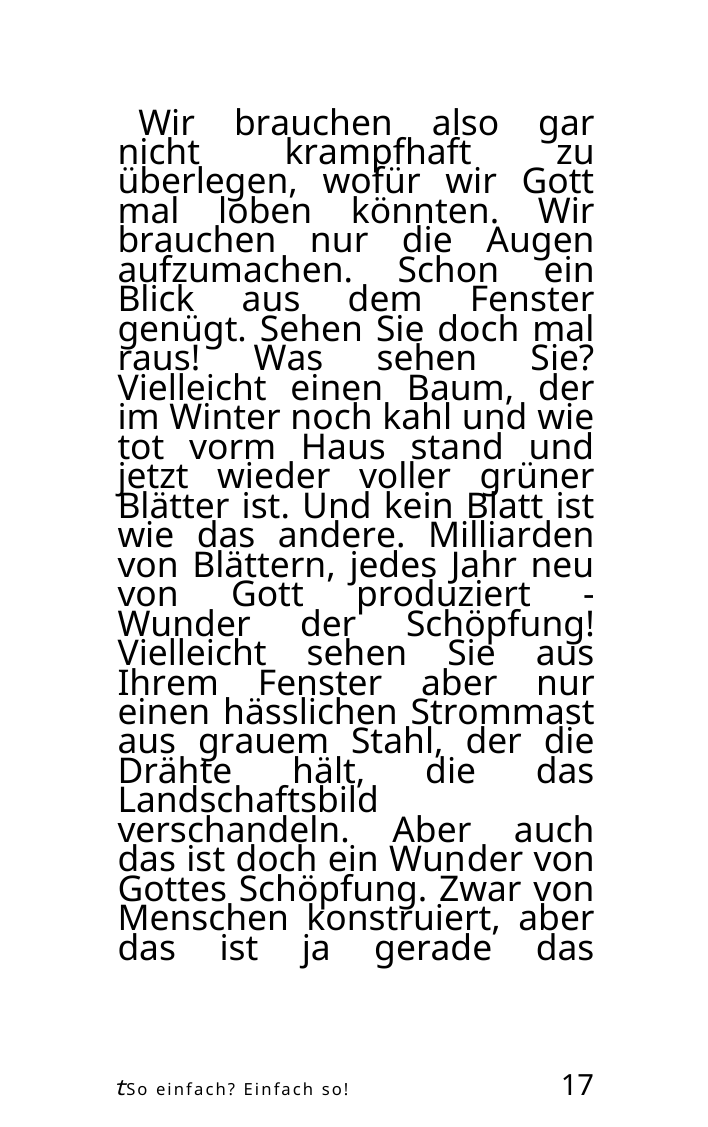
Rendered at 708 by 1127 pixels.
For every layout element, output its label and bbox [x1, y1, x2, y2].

text [117, 111, 595, 966]
